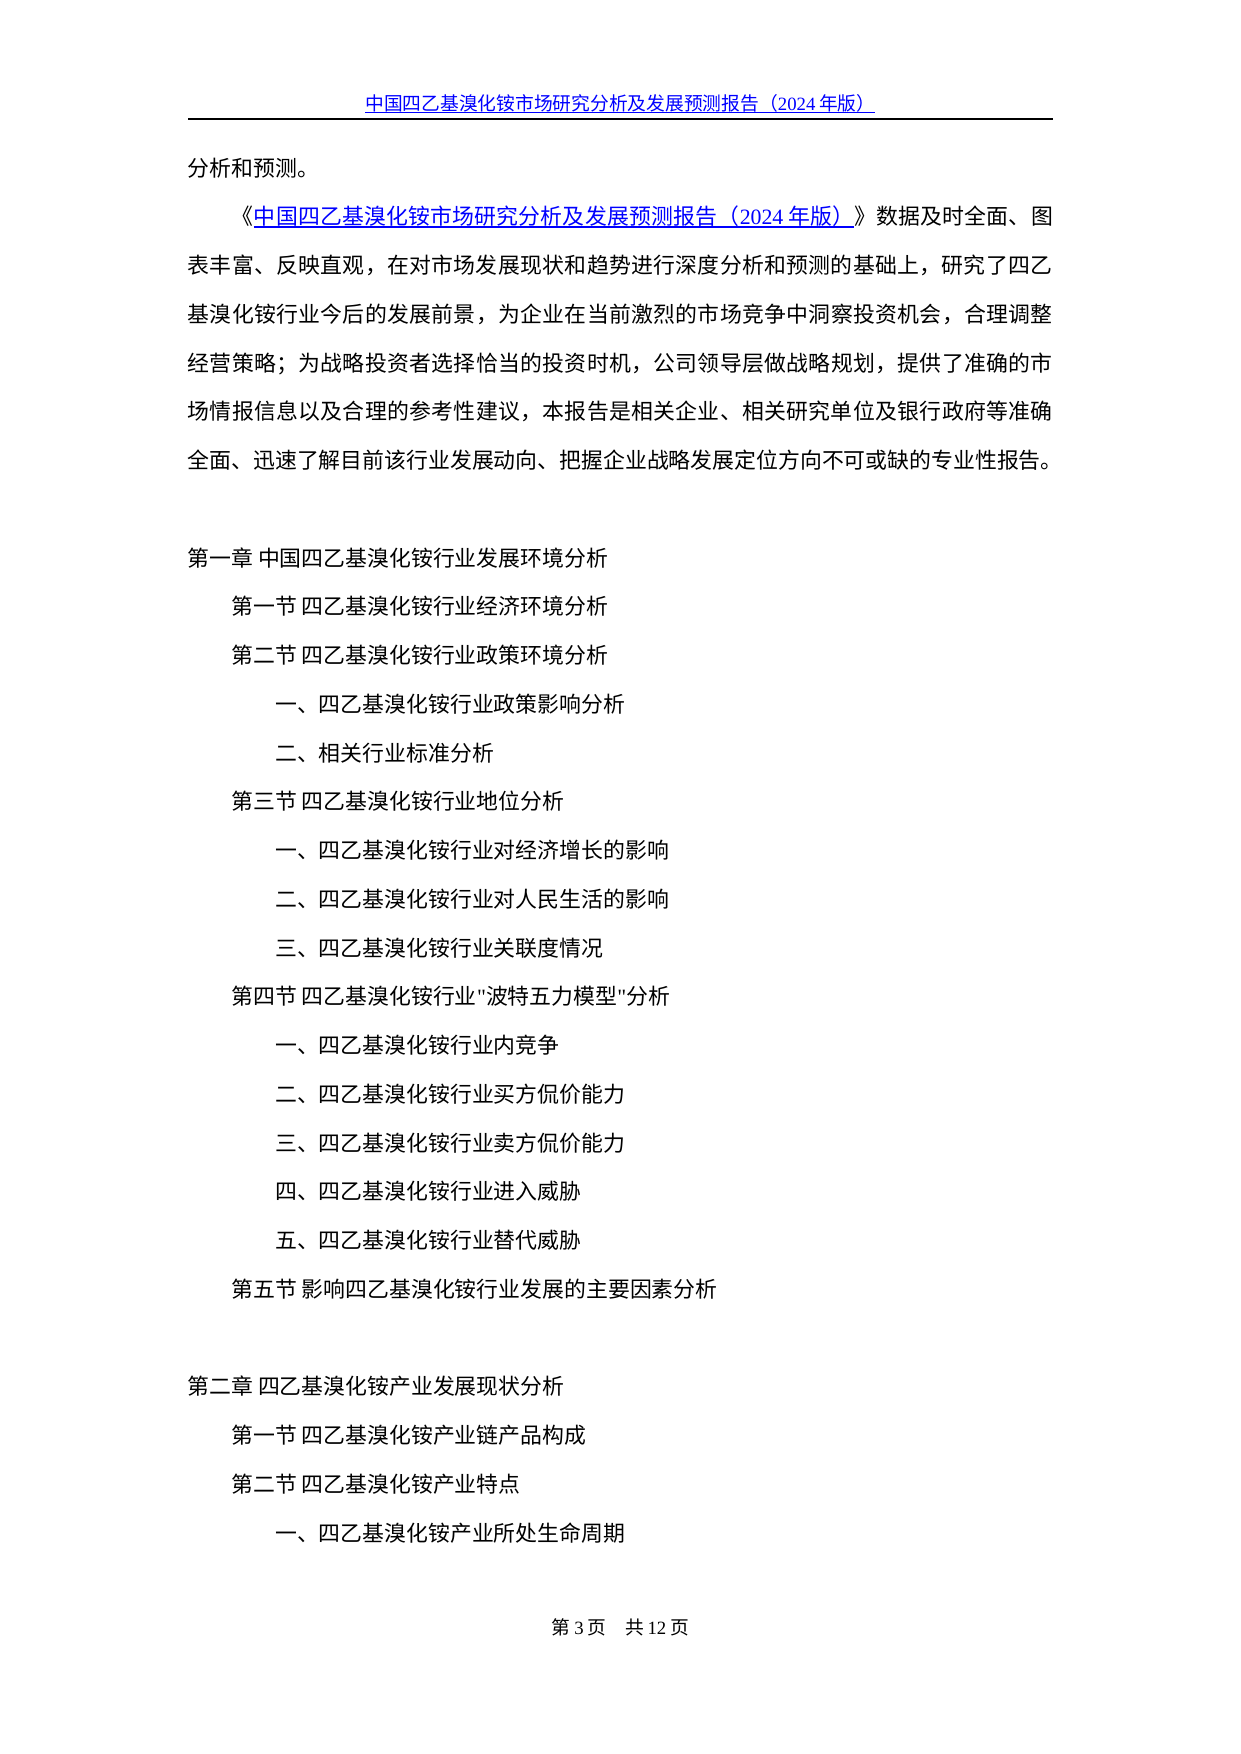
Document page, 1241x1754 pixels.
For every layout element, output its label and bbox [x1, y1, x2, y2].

text [187, 150, 1053, 1548]
